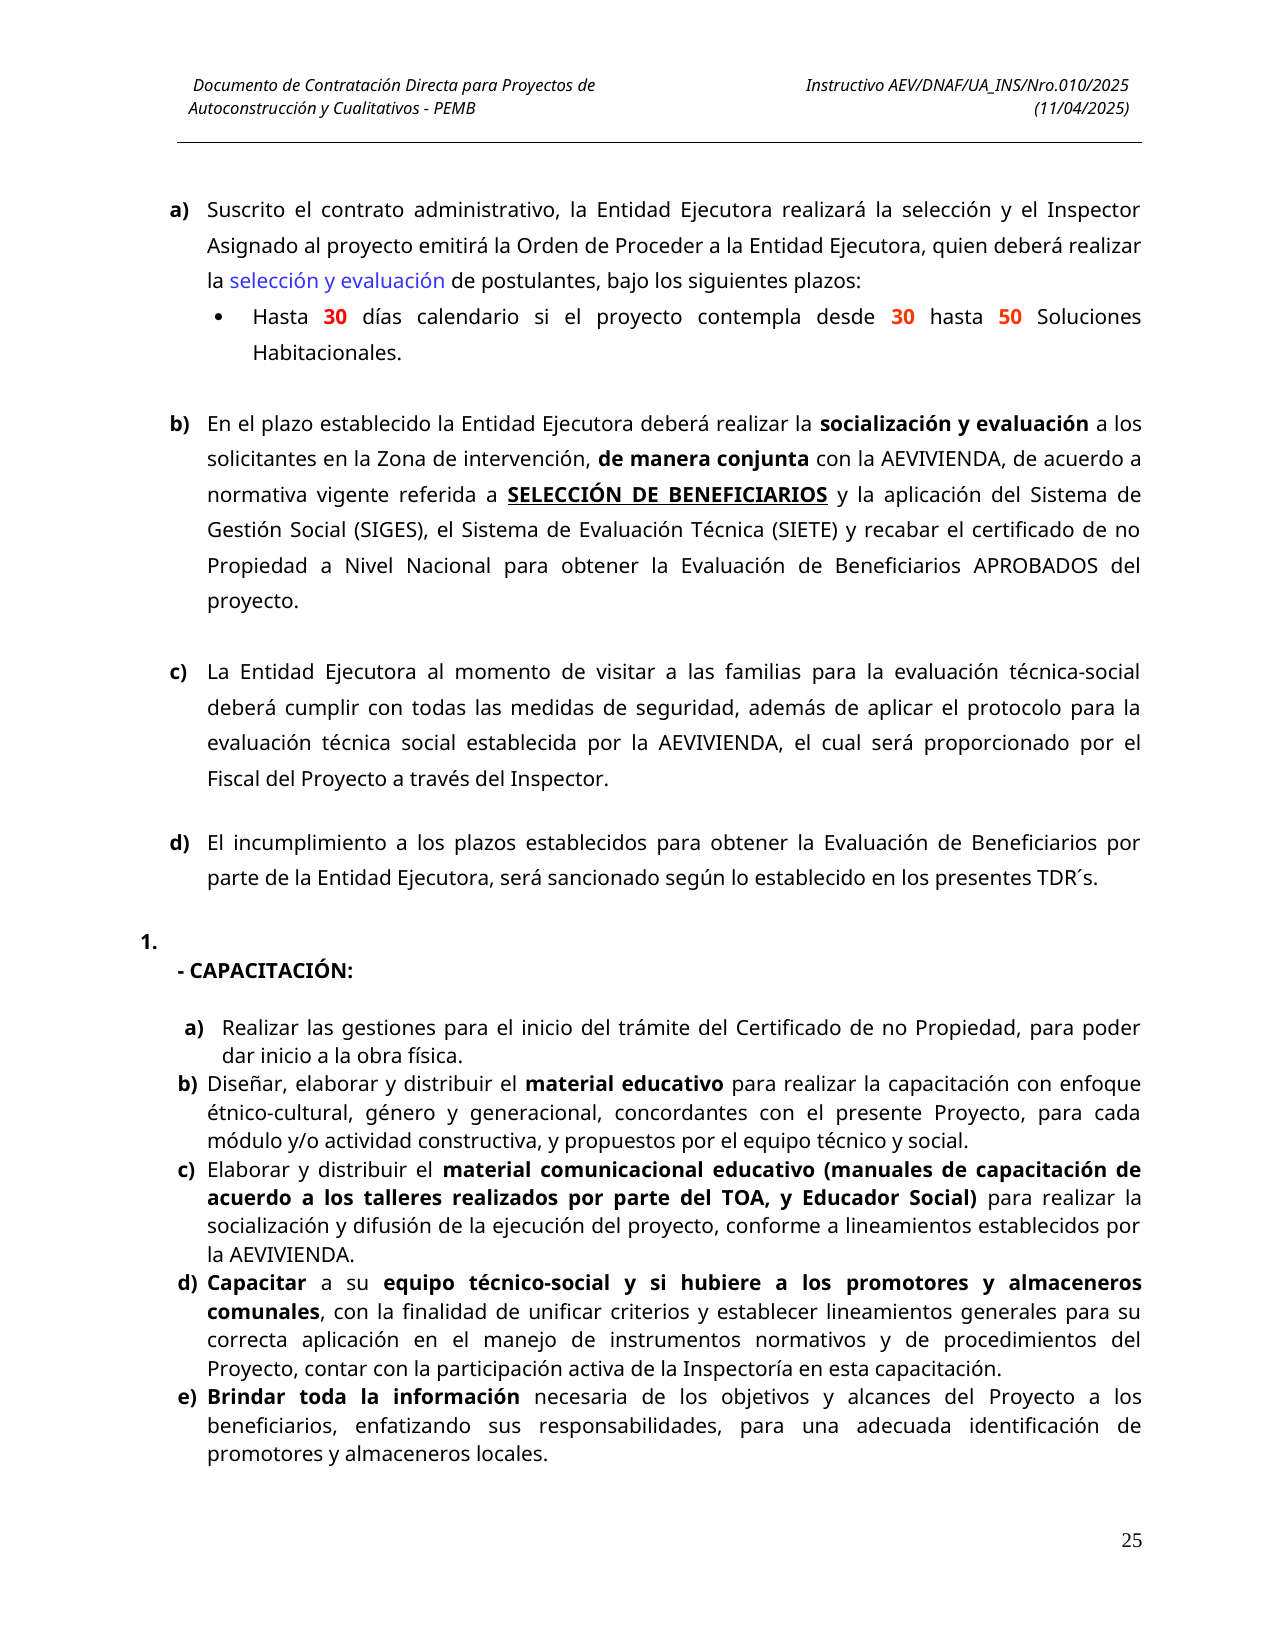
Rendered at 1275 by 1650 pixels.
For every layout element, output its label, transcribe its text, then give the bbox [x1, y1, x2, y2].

list Brindar toda la información necesaria de los objetivos y alcances del Proyecto a los beneficiarios, enfatizando sus responsabilidades, para una adecuada identificación de promotores y almaceneros locales. [177, 1382, 1142, 1468]
list En el plazo establecido la Entidad Ejecutora deberá realizar la socialización y evaluación a los solicitantes en la Zona de intervención, de manera conjunta con la AEVIVIENDA, de acuerdo a normativa vigente referida a SELECCIÓN DE BENEFICIARIOS y la aplicación del Sistema de Gestión Social (SIGES), el Sistema de Evaluación Técnica (SIETE) y recabar el certificado de no Propiedad a Nivel Nacional para obtener la Evaluación de Beneficiarios APROBADOS del proyecto. [169, 409, 1142, 615]
list Elaborar y distribuir el material comunicacional educativo (manuales de capacitación de acuerdo a los talleres realizados por parte del TOA, y Educador Social) para realizar la socialización y difusión de la ejecución del proyecto, conforme a lineamientos establecidos por la AEVIVIENDA. [177, 1155, 1142, 1268]
text - CAPACITACIÓN: [177, 956, 1142, 984]
list Realizar las gestiones para el inicio del trámite del Certificado de no Propiedad, para poder dar inicio a la obra física. [184, 1013, 1142, 1069]
list Capacitar a su equipo técnico-social y si hubiere a los promotores y almaceneros comunales, con la finalidad de unificar criterios y establecer lineamientos generales para su correcta aplicación en el manejo de instrumentos normativos y de procedimientos del Proyecto, contar con la participación activa de la Inspectoría en esta capacitación. [177, 1268, 1142, 1382]
list Diseñar, elaborar y distribuir el material educativo para realizar la capacitación con enfoque étnico-cultural, género y generacional, concordantes con el presente Proyecto, para cada módulo y/o actividad constructiva, y propuestos por el equipo técnico y social. [177, 1069, 1142, 1155]
list Hasta 30 días calendario si el proyecto contempla desde 30 hasta 50 Soluciones Habitacionales. [215, 302, 1142, 366]
list Suscrito el contrato administrativo, la Entidad Ejecutora realizará la selección y el Inspector Asignado al proyecto emitirá la Orden de Proceder a la Entidad Ejecutora, quien deberá realizar la selección y evaluación de postulantes, bajo los siguientes plazos: [169, 196, 1142, 295]
list El incumplimiento a los plazos establecidos para obtener la Evaluación de Beneficiarios por parte de la Entidad Ejecutora, será sancionado según lo establecido en los presentes TDR´s. [169, 828, 1142, 892]
list La Entidad Ejecutora al momento de visitar a las familias para la evaluación técnica-social deberá cumplir con todas las medidas de seguridad, además de aplicar el protocolo para la evaluación técnica social establecida por la AEVIVIENDA, el cual será proporcionado por el Fiscal del Proyecto a través del Inspector. [169, 657, 1142, 792]
